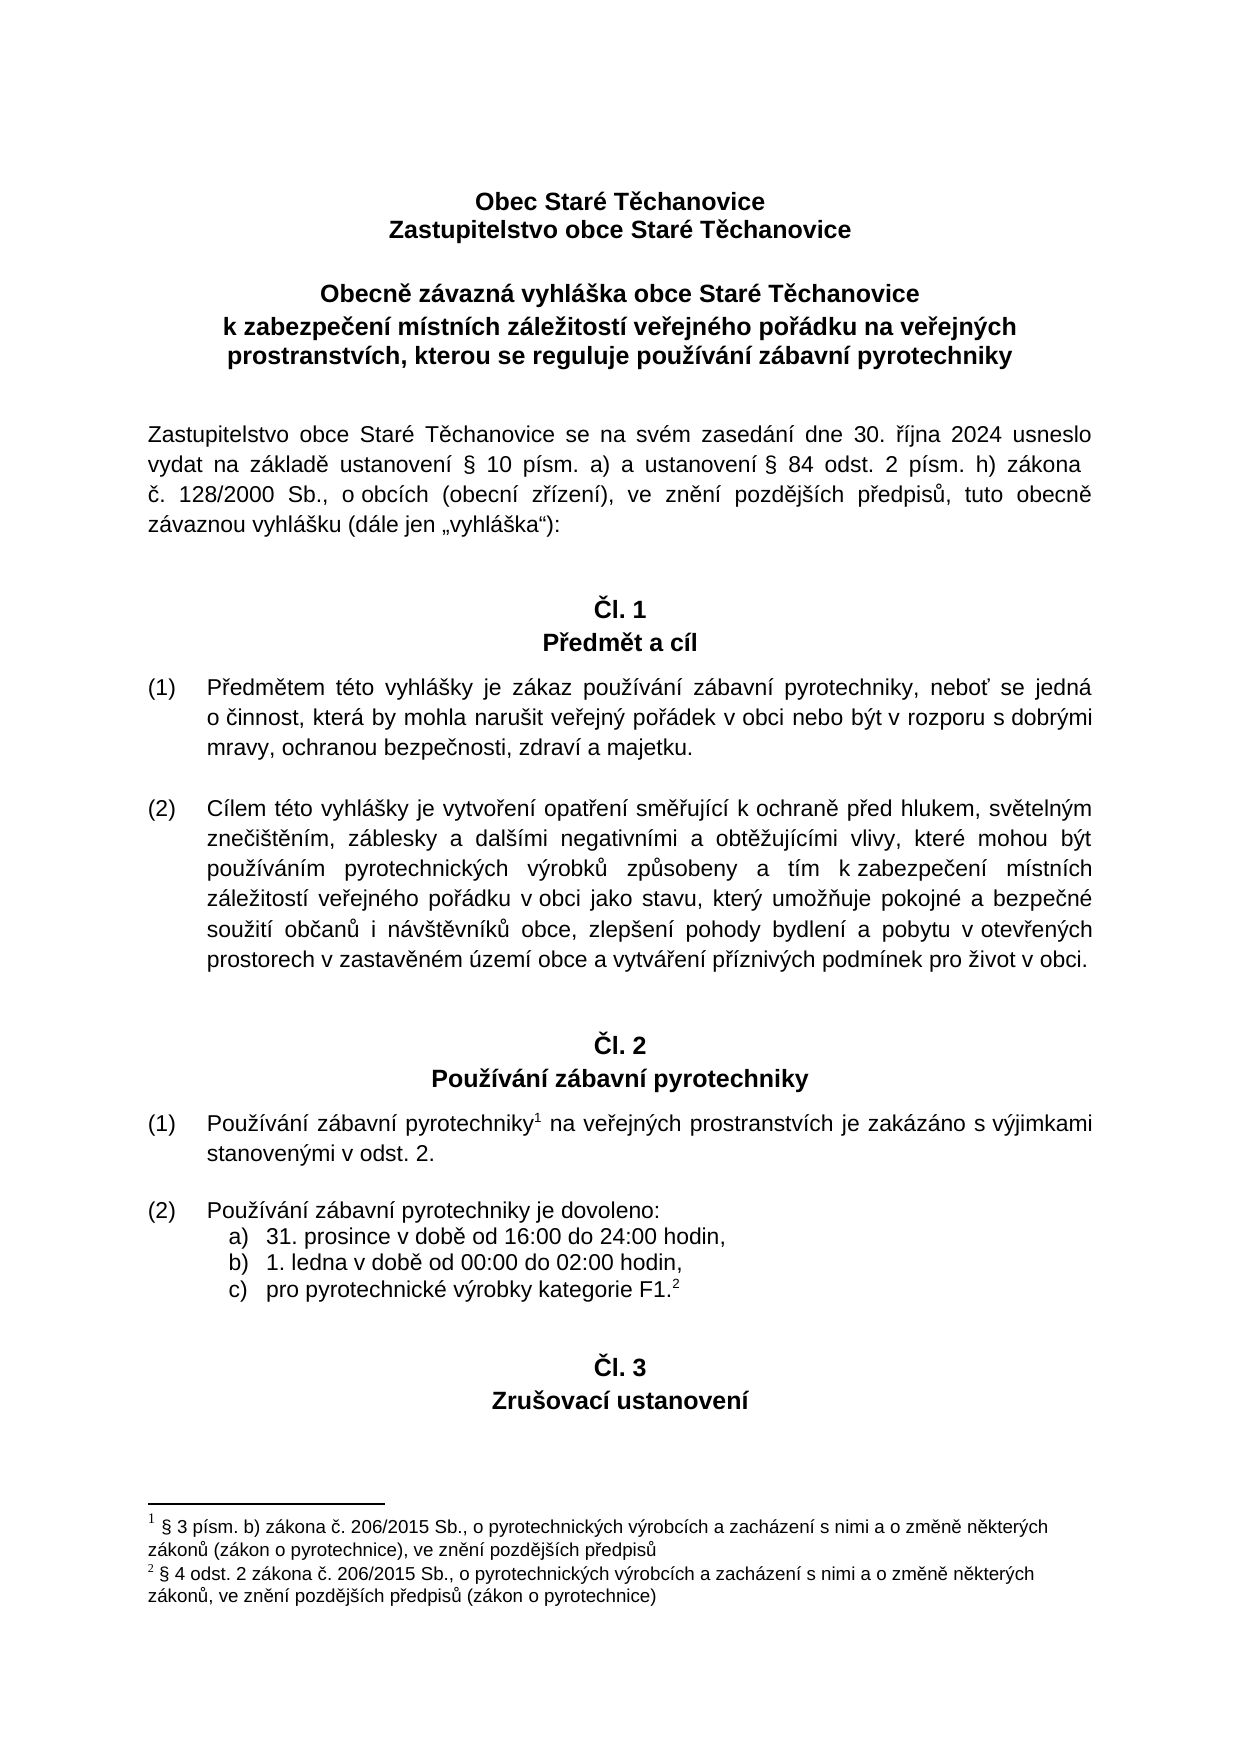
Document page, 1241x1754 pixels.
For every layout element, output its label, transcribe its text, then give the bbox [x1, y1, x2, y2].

text Zastupitelstvo obce Staré Těchanovice [148, 215, 1093, 244]
text Zrušovací ustanovení [148, 1386, 1093, 1415]
list Používání zábavní pyrotechniky je dovoleno: [148, 1197, 1093, 1223]
list Předmětem této vyhlášky je zákaz používání zábavní pyrotechniky, neboť se jedná o činnost, která by mohla narušit veřejný pořádek v obci nebo být v rozporu s dobrými mravy, ochranou bezpečnosti, zdraví a majetku. [148, 674, 1093, 761]
text Předmět a cíl [148, 628, 1093, 657]
list Cílem této vyhlášky je vytvoření opatření směřující k ochraně před hlukem, světelným znečištěním, záblesky a dalšími negativními a obtěžujícími vlivy, které mohou být používáním pyrotechnických výrobků způsobeny a tím k zabezpečení místních záležitostí veřejného pořádku v obci jako stavu, který umožňuje pokojné a bezpečné soužití občanů i návštěvníků obce, zlepšení pohody bydlení a pobytu v otevřených prostorech v zastavěném území obce a vytváření příznivých podmínek pro život v obci. [148, 795, 1093, 972]
text Používání zábavní pyrotechniky [148, 1064, 1093, 1093]
text Čl. 1 [148, 595, 1093, 624]
list pro pyrotechnické výrobky kategorie F1. [228, 1276, 1093, 1302]
text Zastupitelstvo obce Staré Těchanovice se na svém zasedání dne 30. října 2024 usneslo vydat na základě ustanovení § 10 písm. a) a ustanovení § 84 odst. 2 písm. h) zákona č. 128/2000 Sb., o obcích (obecní zřízení), ve znění pozdějších předpisů, tuto obecně závaznou vyhlášku (dále jen „vyhláška“): [148, 421, 1093, 538]
text k zabezpečení místních záležitostí veřejného pořádku na veřejných prostranstvích, kterou se reguluje používání zábavní pyrotechniky [148, 312, 1093, 369]
list 31. prosince v době od 16:00 do 24:00 hodin, [228, 1223, 1093, 1249]
list Používání zábavní pyrotechniky na veřejných prostranstvích je zakázáno s výjimkami stanovenými v odst. 2. [148, 1110, 1093, 1166]
text Obecně závazná vyhláška obce Staré Těchanovice [148, 279, 1093, 308]
text Obec Staré Těchanovice [148, 186, 1093, 215]
text Čl. 3 [148, 1353, 1093, 1382]
text Čl. 2 [148, 1031, 1093, 1060]
list 1. ledna v době od 00:00 do 02:00 hodin, [228, 1249, 1093, 1276]
